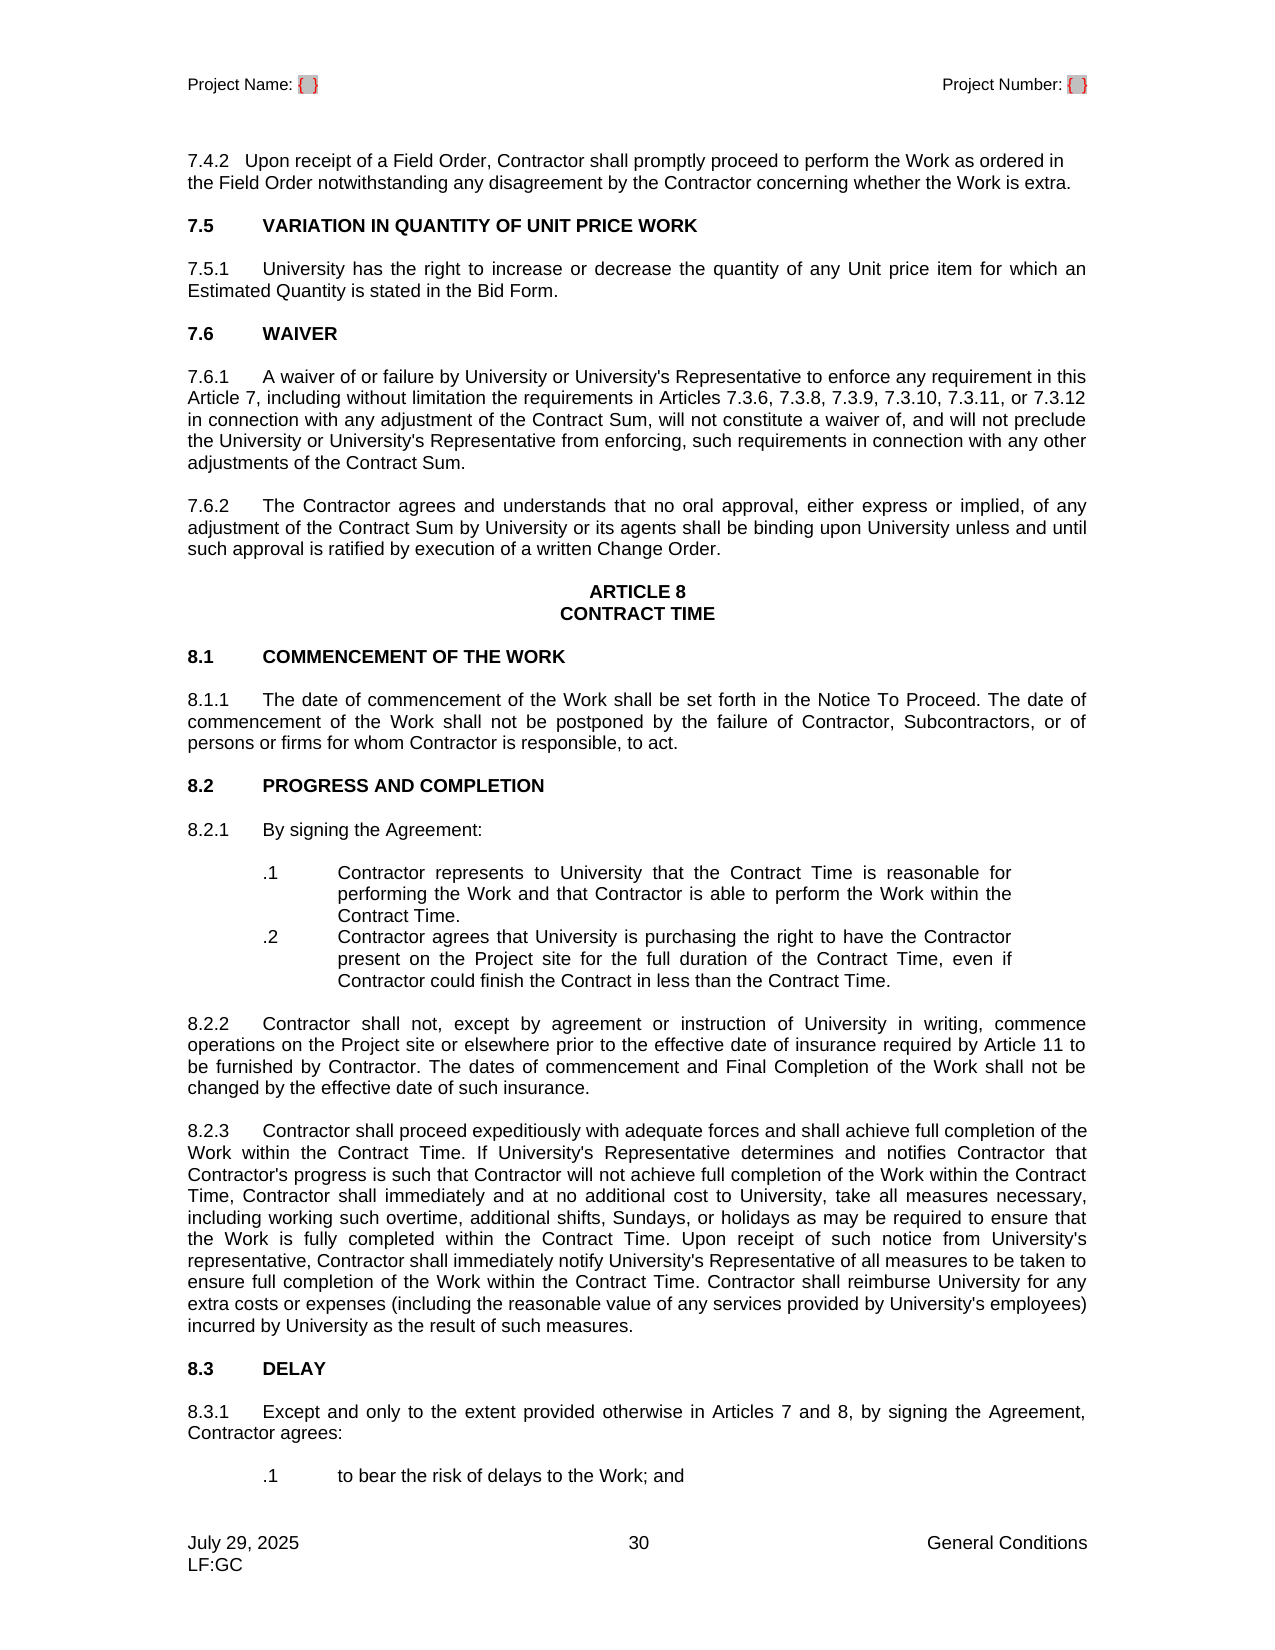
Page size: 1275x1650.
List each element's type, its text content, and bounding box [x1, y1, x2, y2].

text 8.2.3 Contractor shall proceed expeditiously with adequate forces and shall achieve full completion of the Work within the Contract Time. If University's Representative determines and notifies Contractor that Contractor's progress is such that Contractor will not achieve full completion of the Work within the Contract Time, Contractor shall immediately and at no additional cost to University, take all measures necessary, including working such overtime, additional shifts, Sundays, or holidays as may be required to ensure that the Work is fully completed within the Contract Time. Upon receipt of such notice from University's representative, Contractor shall immediately notify University's Representative of all measures to be taken to ensure full completion of the Work within the Contract Time. Contractor shall reimburse University for any extra costs or expenses (including the reasonable value of any services provided by University's employees) incurred by University as the result of such measures. [187, 1120, 1087, 1336]
text 7.6.1 A waiver of or failure by University or University's Representative to enforce any requirement in this Article 7, including without limitation the requirements in Articles 7.3.6, 7.3.8, 7.3.9, 7.3.10, 7.3.11, or 7.3.12 in connection with any adjustment of the Contract Sum, will not constitute a waiver of, and will not preclude the University or University's Representative from enforcing, such requirements in connection with any other adjustments of the Contract Sum. [187, 366, 1087, 473]
text 8.1.1 The date of commencement of the Work shall be set forth in the Notice To Proceed. The date of commencement of the Work shall not be postponed by the failure of Contractor, Subcontractors, or of persons or firms for whom Contractor is responsible, to act. [187, 689, 1087, 754]
text .1 Contractor represents to University that the Contract Time is reasonable for performing the Work and that Contractor is able to perform the Work within the Contract Time. [262, 862, 1012, 926]
text 7.6 WAIVER [187, 322, 1087, 344]
text 7.5.1 University has the right to increase or decrease the quantity of any Unit price item for which an Estimated Quantity is stated in the Bid Form. [187, 258, 1087, 301]
text 8.2.1 By signing the Agreement: [187, 818, 1087, 840]
text 7.6.2 The Contractor agrees and understands that no oral approval, either express or implied, of any adjustment of the Contract Sum by University or its agents shall be binding upon University unless and until such approval is ratified by execution of a written Change Order. [187, 495, 1087, 560]
text 8.1 COMMENCEMENT OF THE WORK [187, 646, 1087, 667]
text .2 Contractor agrees that University is purchasing the right to have the Contractor present on the Project site for the full duration of the Contract Time, even if Contractor could finish the Contract in less than the Contract Time. [262, 926, 1012, 991]
text 8.3 DELAY [187, 1357, 1087, 1379]
text CONTRACT TIME [187, 603, 1087, 624]
text 7.4.2 Upon receipt of a Field Order, Contractor shall promptly proceed to perform the Work as ordered in the Field Order notwithstanding any disagreement by the Contractor concerning whether the Work is extra. [187, 150, 1087, 193]
subtitle ARTICLE 8 [187, 581, 1087, 603]
text 8.2 PROGRESS AND COMPLETION [187, 775, 1087, 797]
text .1 to bear the risk of delays to the Work; and [262, 1465, 1012, 1487]
text 7.5 VARIATION IN QUANTITY OF UNIT PRICE WORK [187, 215, 1087, 236]
text 8.2.2 Contractor shall not, except by agreement or instruction of University in writing, commence operations on the Project site or elsewhere prior to the effective date of insurance required by Article 11 to be furnished by Contractor. The dates of commencement and Final Completion of the Work shall not be changed by the effective date of such insurance. [187, 1012, 1087, 1099]
text 8.3.1 Except and only to the extent provided otherwise in Articles 7 and 8, by signing the Agreement, Contractor agrees: [187, 1401, 1087, 1444]
